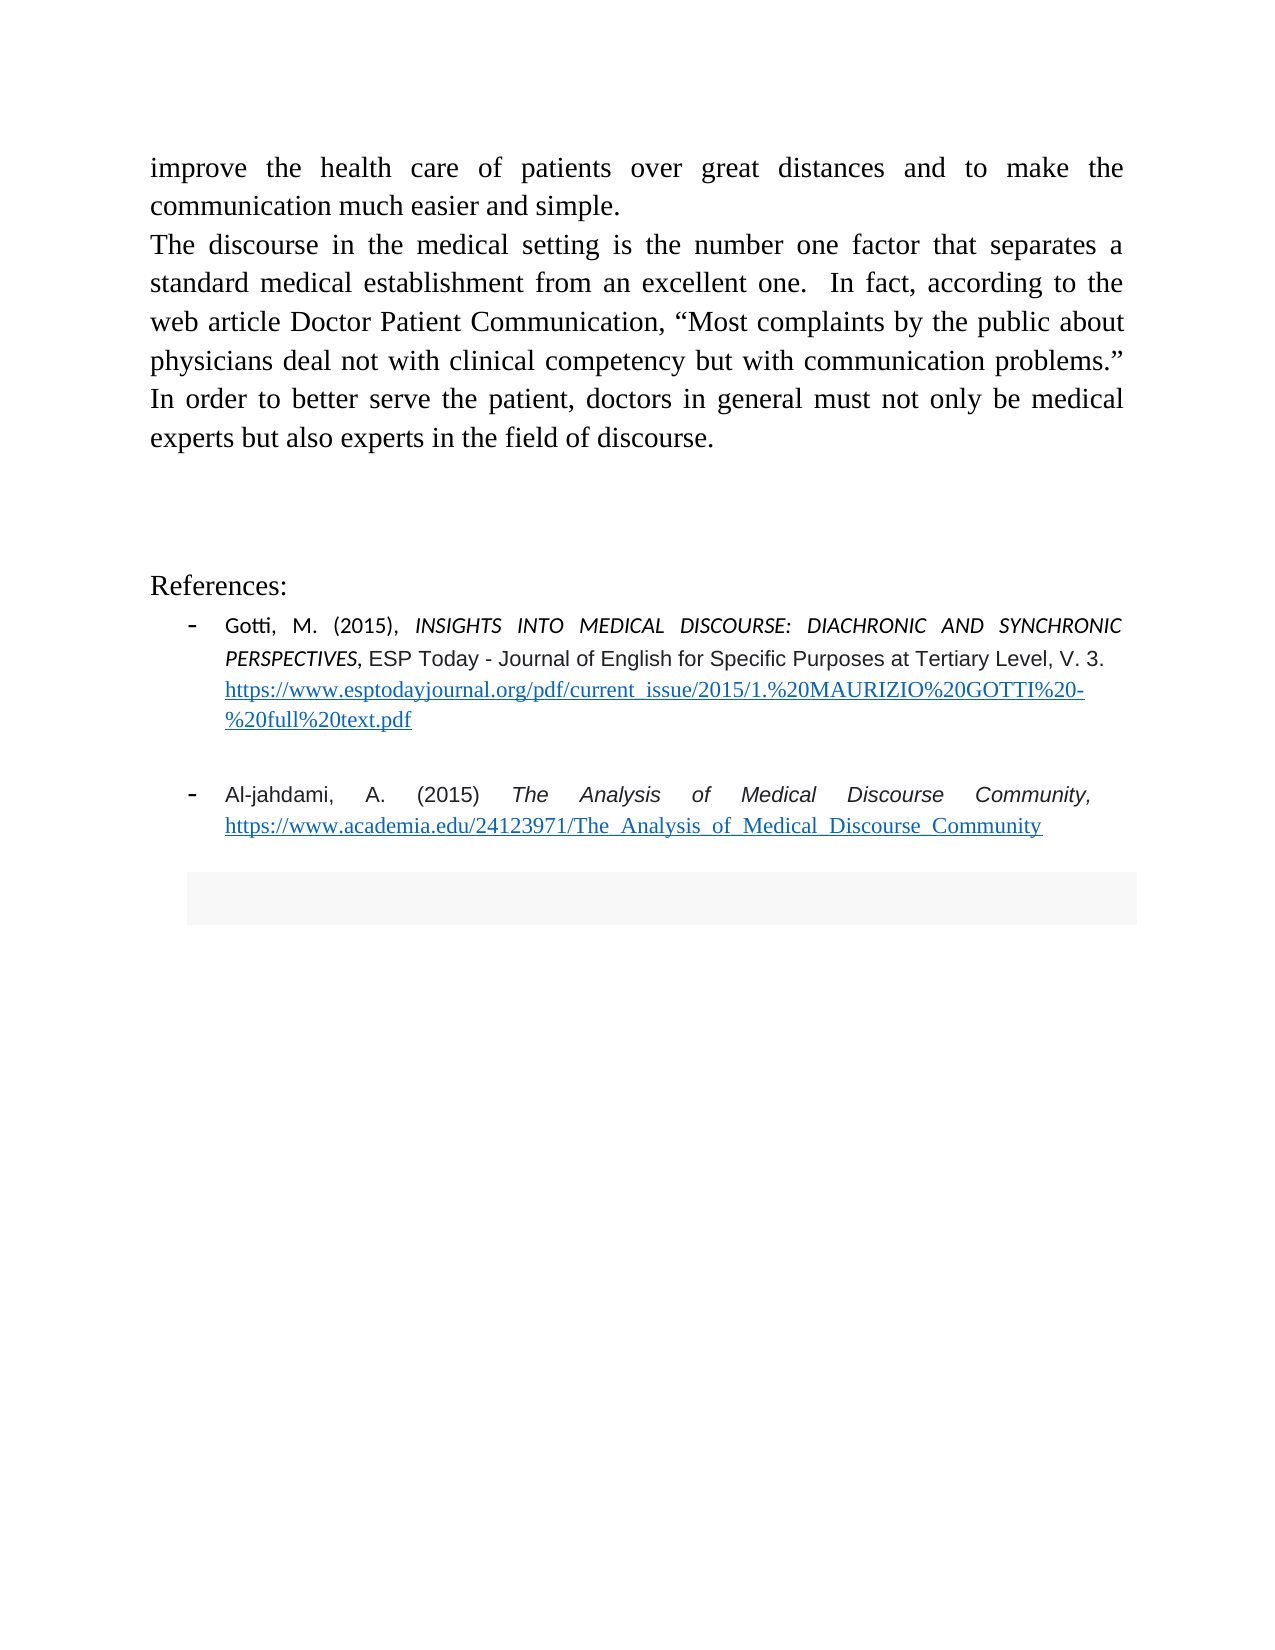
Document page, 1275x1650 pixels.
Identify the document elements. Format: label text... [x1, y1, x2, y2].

list https://www.esptodayjournal.org/pdf/current_issue/2015/1.%20MAURIZIO%20GOTTI%20-%20full%20text.pdf [225, 676, 1125, 733]
list Al-jahdami, A. (2015) The Analysis of Medical Discourse Community, https://www.academia.edu/24123971/The_Analysis_of_Medical_Discourse_Community [187, 775, 1125, 839]
list References: [150, 568, 1125, 601]
list The discourse in the medical setting is the number one factor that separates a standard medical establishment from an excellent one. In fact, according to the web article Doctor Patient Communication, “Most complaints by the public about physicians deal not with clinical competency but with communication problems.” In order to better serve the patient, doctors in general must not only be medical experts but also experts in the field of discourse. [150, 227, 1125, 453]
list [150, 150, 1125, 222]
list Gotti, M. (2015), INSIGHTS INTO MEDICAL DISCOURSE: DIACHRONIC AND SYNCHRONIC PERSPECTIVES, ESP Today - Journal of English for Specific Purposes at Tertiary Level, V. 3. [187, 606, 1125, 672]
